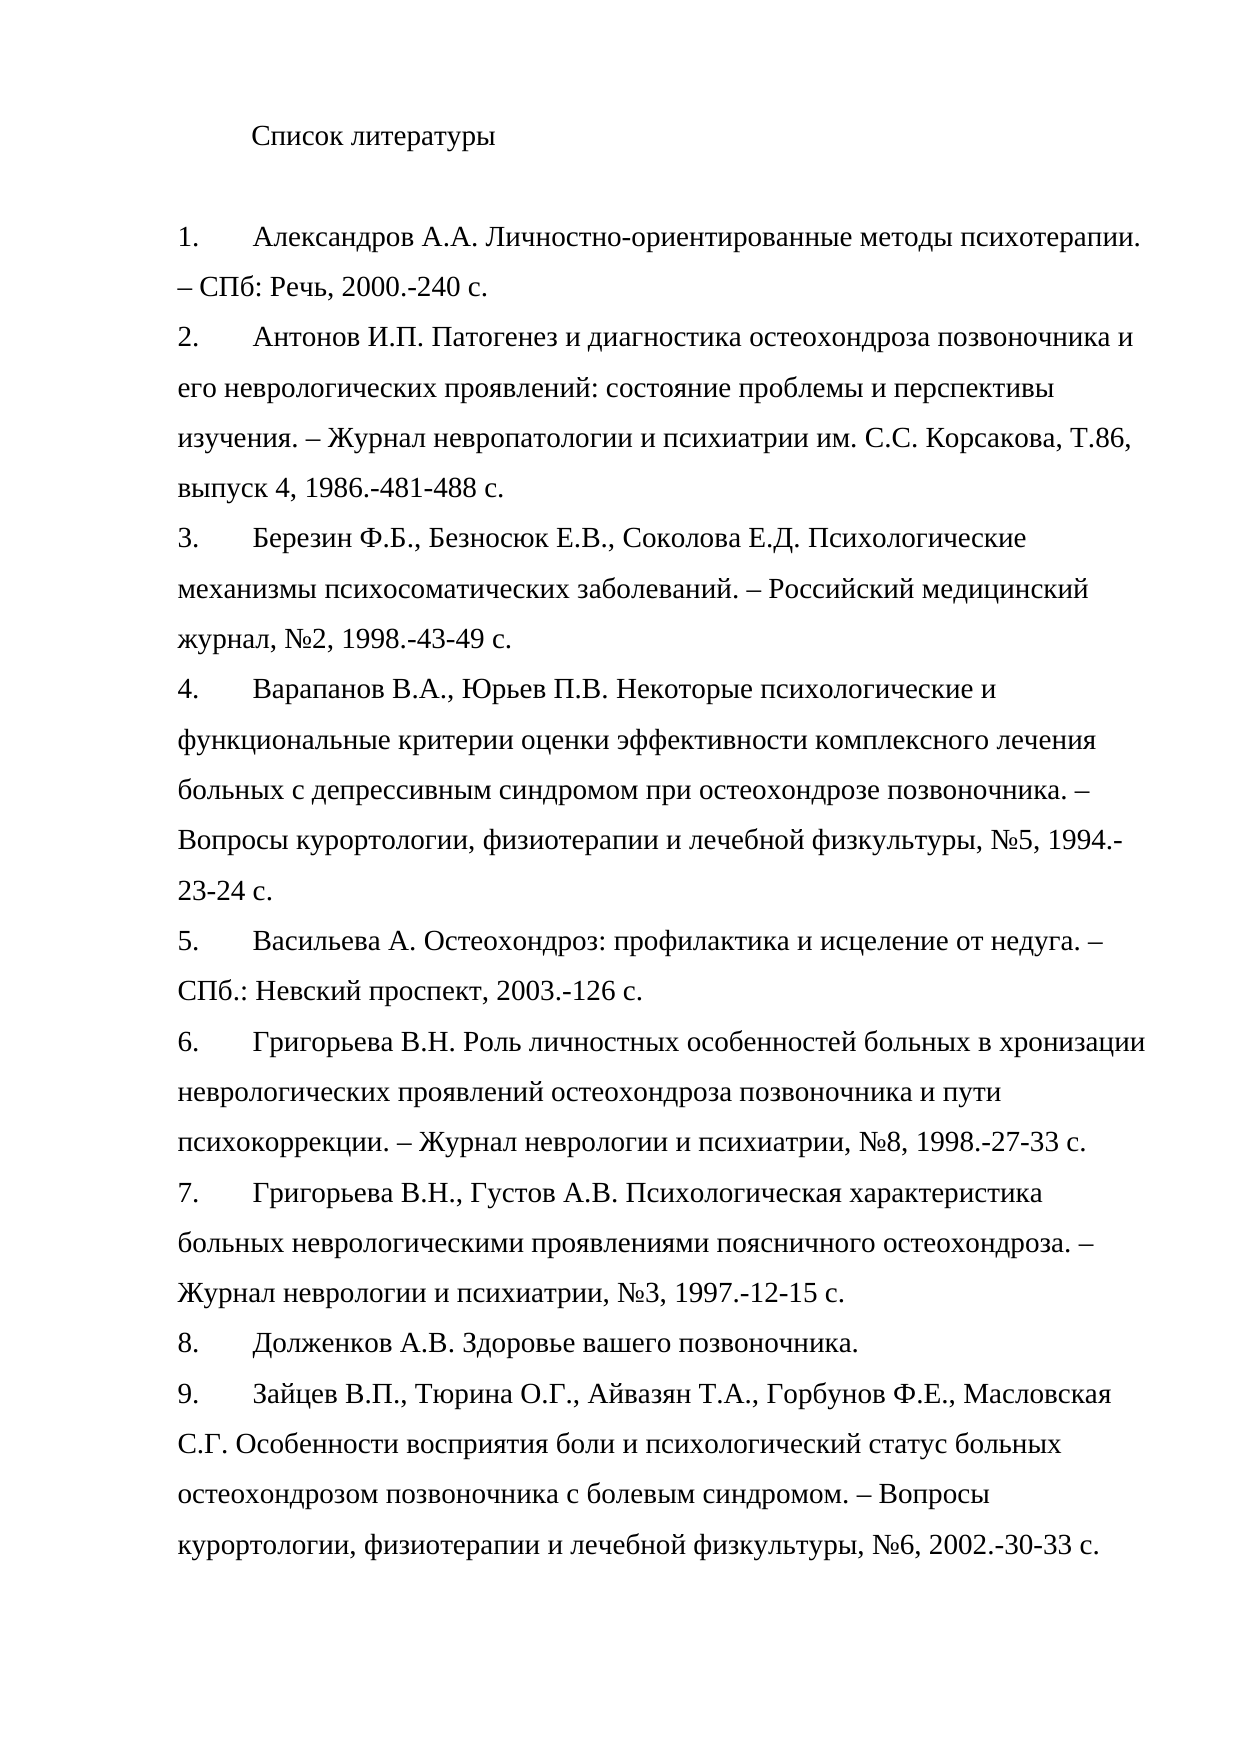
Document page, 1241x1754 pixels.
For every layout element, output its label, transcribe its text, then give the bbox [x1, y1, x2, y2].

list Зайцев В.П., Тюрина О.Г., Айвазян Т.А., Горбунов Ф.Е., Масловская С.Г. Особенности восприятия боли и психологический статус больных остеохондрозом позвоночника с болевым синдромом. – Вопросы курортологии, физиотерапии и лечебной физкультуры, №6, 2002.-30-33 с. [177, 1376, 1152, 1560]
list Васильева А. Остеохондроз: профилактика и исцеление от недуга. – СПб.: Невский проспект, 2003.-126 с. [177, 923, 1152, 1007]
list Варапанов В.А., Юрьев П.В. Некоторые психологические и функциональные критерии оценки эффективности комплексного лечения больных с депрессивным синдромом при остеохондрозе позвоночника. – Вопросы курортологии, физиотерапии и лечебной физкультуры, №5, 1994.-23-24 с. [177, 672, 1152, 906]
list Александров А.А. Личностно-ориентированные методы психотерапии. – СПб: Речь, 2000.-240 с. [177, 219, 1152, 303]
list Григорьева В.Н., Густов А.В. Психологическая характеристика больных неврологическими проявлениями поясничного остеохондроза. – Журнал неврологии и психиатрии, №3, 1997.-12-15 с. [177, 1175, 1152, 1309]
list Григорьева В.Н. Роль личностных особенностей больных в хронизации неврологических проявлений остеохондроза позвоночника и пути психокоррекции. – Журнал неврологии и психиатрии, №8, 1998.-27-33 с. [177, 1024, 1152, 1158]
text Список литературы [177, 118, 1152, 152]
list Березин Ф.Б., Безносюк Е.В., Соколова Е.Д. Психологические механизмы психосоматических заболеваний. – Российский медицинский журнал, №2, 1998.-43-49 с. [177, 521, 1152, 655]
list Долженков А.В. Здоровье вашего позвоночника. [177, 1326, 1152, 1359]
list Антонов И.П. Патогенез и диагностика остеохондроза позвоночника и его неврологических проявлений: состояние проблемы и перспективы изучения. – Журнал невропатологии и психиатрии им. С.С. Корсакова, Т.86, выпуск 4, 1986.-481-488 с. [177, 319, 1152, 504]
